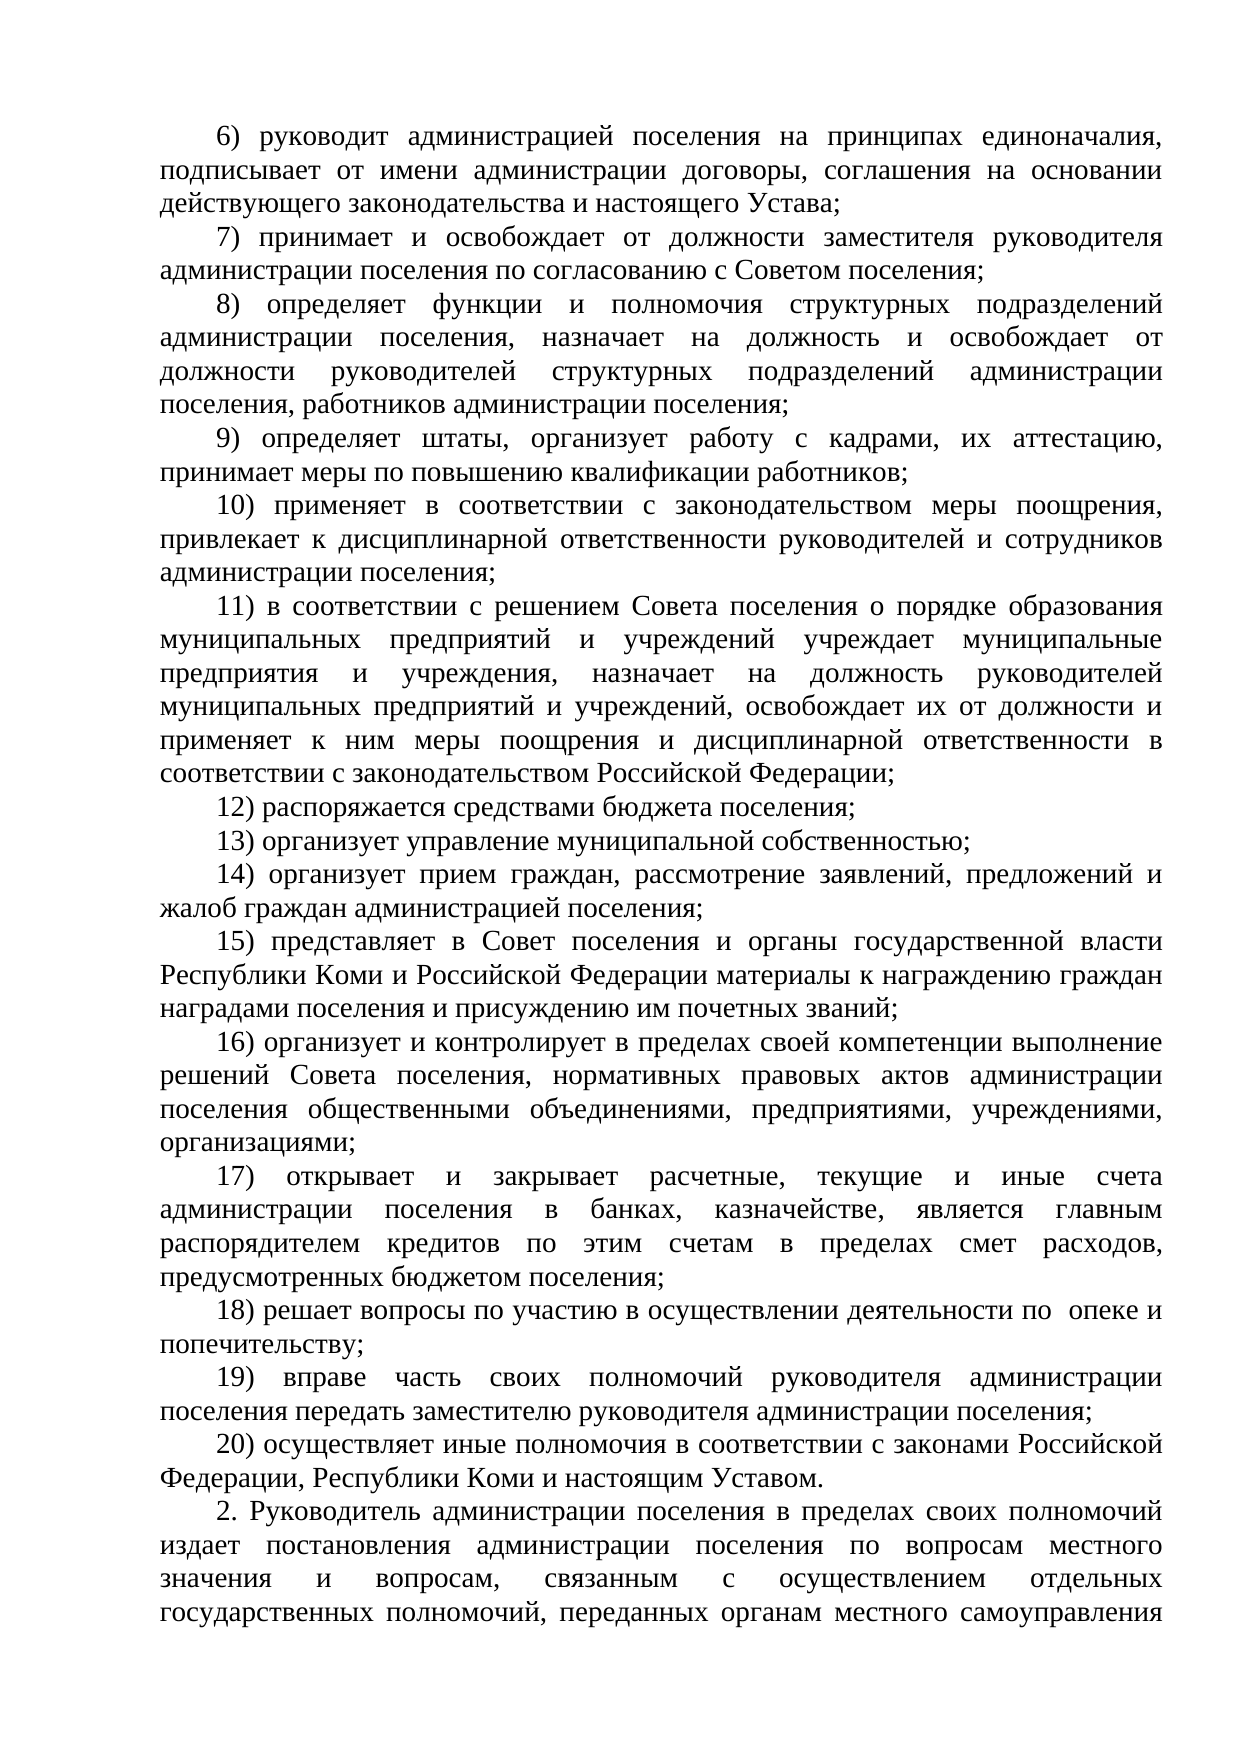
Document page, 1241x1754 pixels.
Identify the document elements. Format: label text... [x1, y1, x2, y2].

text 7) принимает и освобождает от должности заместителя руководителя администрации поселения по согласованию с Советом поселения; [159, 219, 1163, 286]
text 12) распоряжается средствами бюджета поселения; [159, 789, 1163, 823]
text 11) в соответствии с решением Совета поселения о порядке образования муниципальных предприятий и учреждений учреждает муниципальные предприятия и учреждения, назначает на должность руководителей муниципальных предприятий и учреждений, освобождает их от должности и применяет к ним меры поощрения и дисциплинарной ответственности в соответствии с законодательством Российской Федерации; [159, 588, 1163, 789]
text 16) организует и контролирует в пределах своей компетенции выполнение решений Совета поселения, нормативных правовых актов администрации поселения общественными объединениями, предприятиями, учреждениями, организациями; [159, 1024, 1163, 1158]
text 20) осуществляет иные полномочия в соответствии с законами Российской Федерации, Республики Коми и настоящим Уставом. [159, 1426, 1163, 1493]
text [159, 1493, 1163, 1628]
text 19) вправе часть своих полномочий руководителя администрации поселения передать заместителю руководителя администрации поселения; [159, 1359, 1163, 1426]
text 8) определяет функции и полномочия структурных подразделений администрации поселения, назначает на должность и освобождает от должности руководителей структурных подразделений администрации поселения, работников администрации поселения; [159, 286, 1163, 420]
text 10) применяет в соответствии с законодательством меры поощрения, привлекает к дисциплинарной ответственности руководителей и сотрудников администрации поселения; [159, 487, 1163, 588]
text 17) открывает и закрывает расчетные, текущие и иные счета администрации поселения в банках, казначействе, является главным распорядителем кредитов по этим счетам в пределах смет расходов, предусмотренных бюджетом поселения; [159, 1158, 1163, 1292]
text 18) решает вопросы по участию в осуществлении деятельности по опеке и попечительству; [159, 1292, 1163, 1359]
text 6) руководит администрацией поселения на принципах единоначалия, подписывает от имени администрации договоры, соглашения на основании действующего законодательства и настоящего Устава; [159, 118, 1163, 219]
text 14) организует прием граждан, рассмотрение заявлений, предложений и жалоб граждан администрацией поселения; [159, 856, 1163, 923]
text 9) определяет штаты, организует работу с кадрами, их аттестацию, принимает меры по повышению квалификации работников; [159, 420, 1163, 487]
text 15) представляет в Совет поселения и органы государственной власти Республики Коми и Российской Федерации материалы к награждению граждан наградами поселения и присуждению им почетных званий; [159, 923, 1163, 1024]
text 13) организует управление муниципальной собственностью; [159, 823, 1163, 856]
